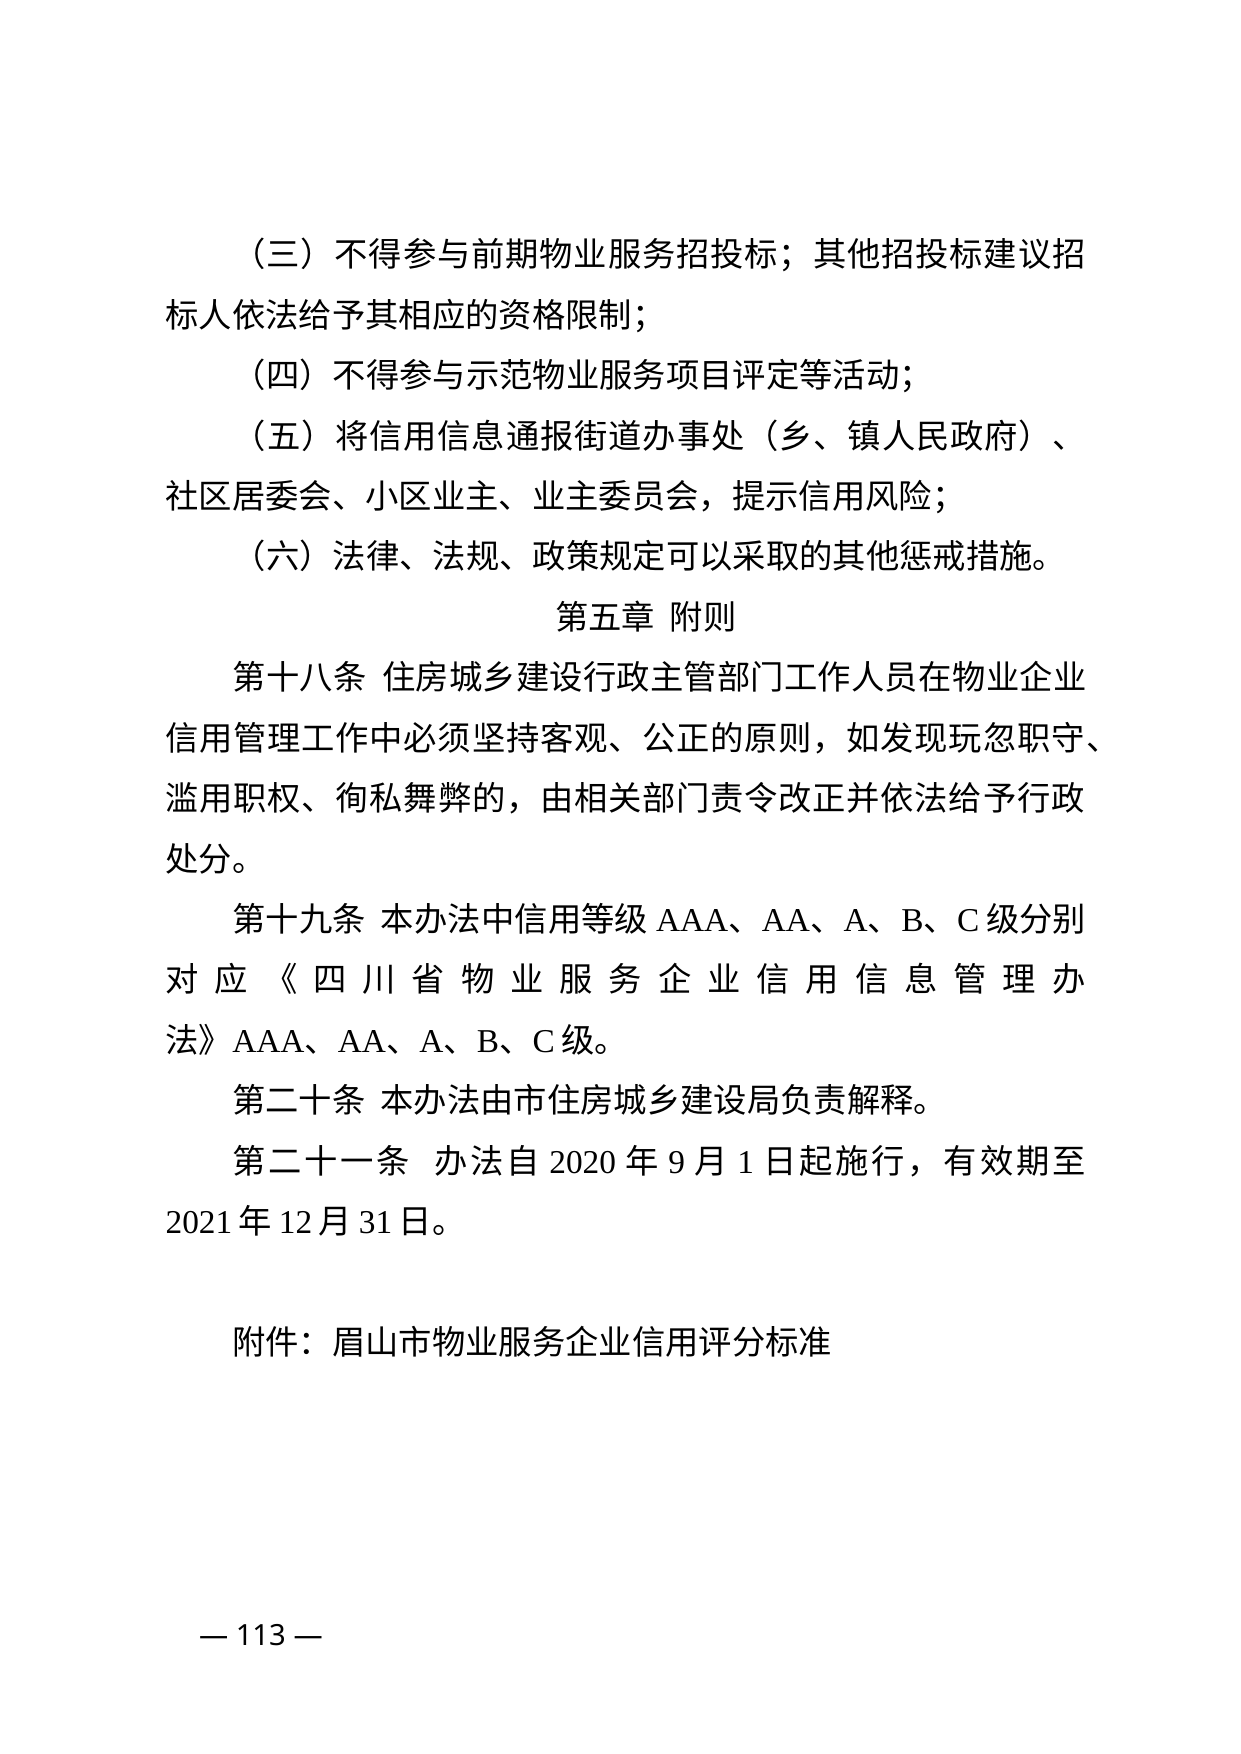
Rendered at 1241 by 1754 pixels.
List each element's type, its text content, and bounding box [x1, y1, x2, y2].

text 第五章 附则 [165, 581, 1087, 641]
text （六）法律、法规、政策规定可以采取的其他惩戒措施。 [165, 521, 1087, 581]
text 第十九条 本办法中信用等级AAA、AA、A、B、C级分别对应《四川省物业服务企业信用信息管理办法》AAA、AA、A、B、C级。 [165, 883, 1087, 1064]
text 第二十一条 办法自2020年9月1日起施行，有效期至2021年12月31日。 [165, 1125, 1087, 1246]
text （四）不得参与示范物业服务项目评定等活动； [165, 339, 1087, 400]
text （三）不得参与前期物业服务招投标；其他招投标建议招标人依法给予其相应的资格限制； [165, 218, 1087, 339]
text 附件：眉山市物业服务企业信用评分标准 [165, 1306, 1087, 1366]
text （五）将信用信息通报街道办事处（乡、镇人民政府）、社区居委会、小区业主、业主委员会，提示信用风险； [165, 400, 1087, 521]
text 第二十条 本办法由市住房城乡建设局负责解释。 [165, 1064, 1087, 1125]
text 第十八条 住房城乡建设行政主管部门工作人员在物业企业信用管理工作中必须坚持客观、公正的原则，如发现玩忽职守、滥用职权、徇私舞弊的，由相关部门责令改正并依法给予行政处分。 [165, 641, 1087, 883]
